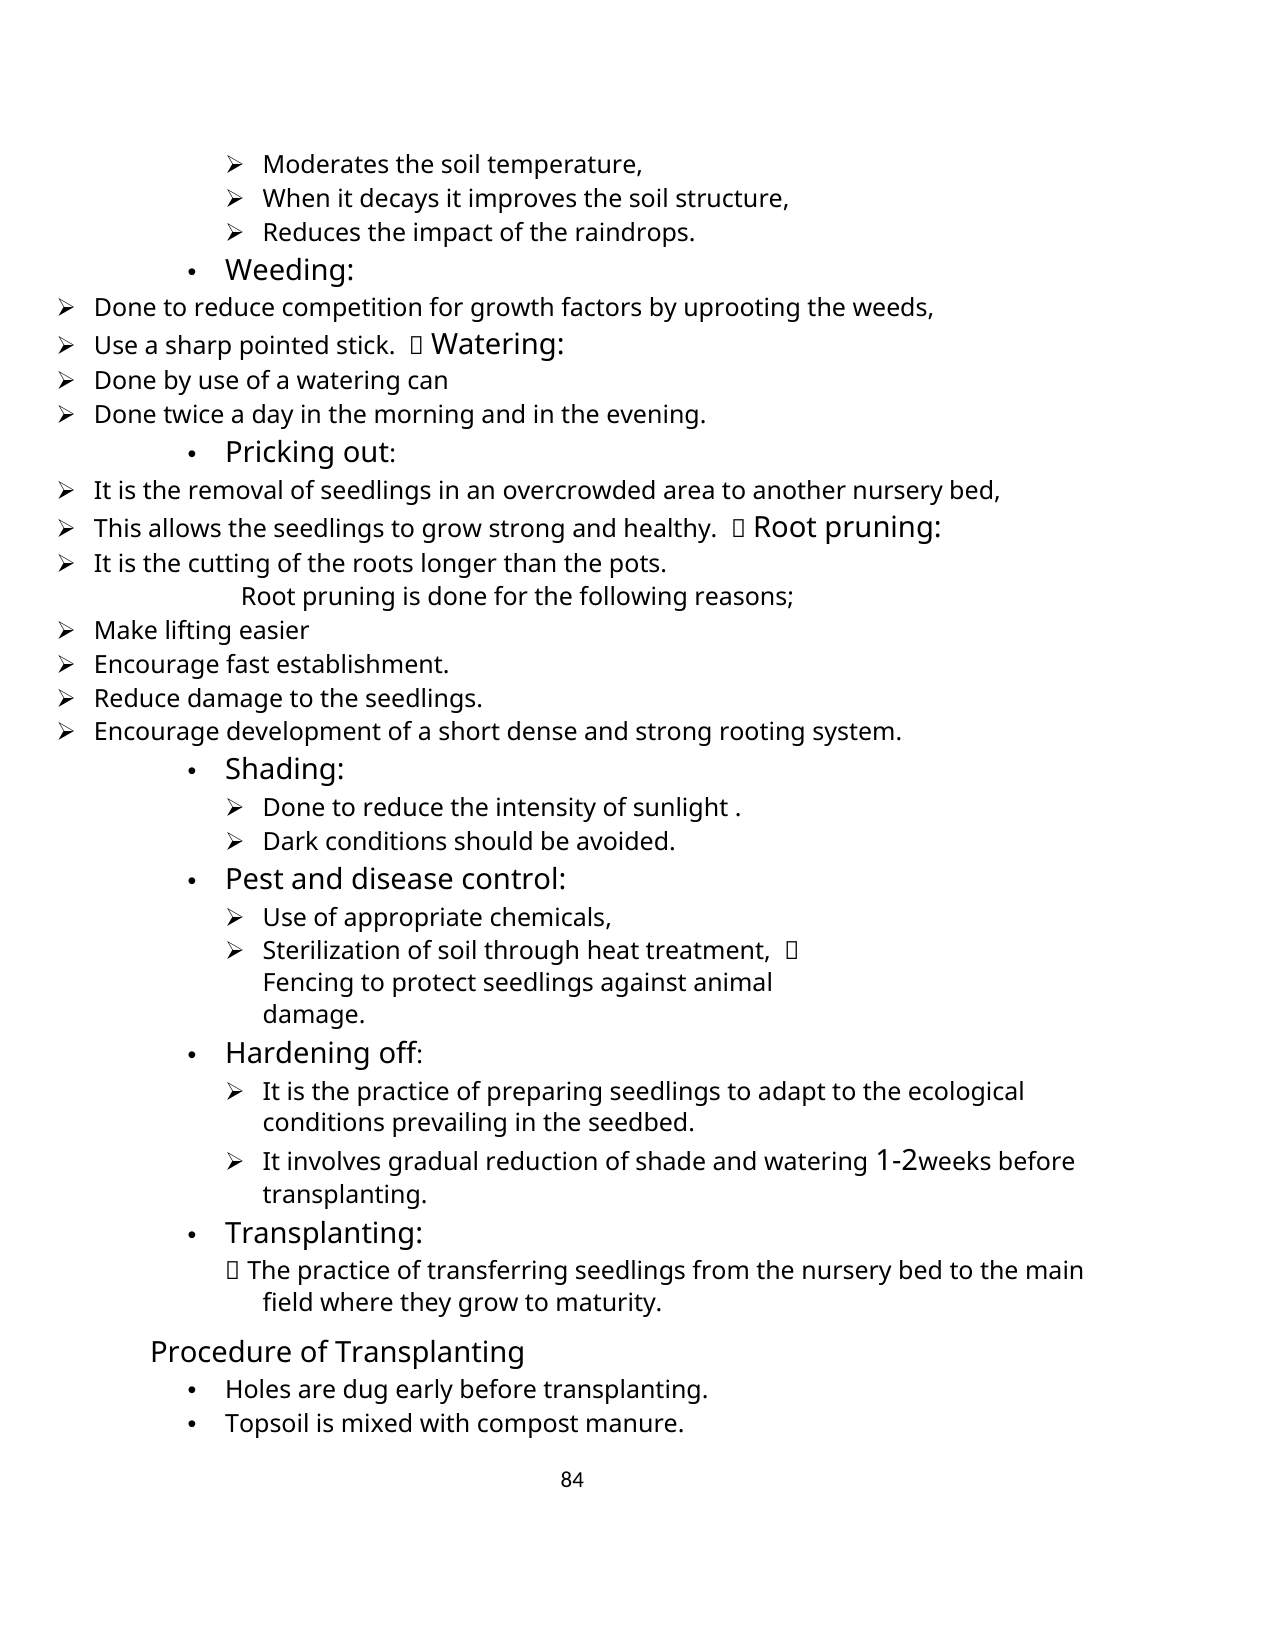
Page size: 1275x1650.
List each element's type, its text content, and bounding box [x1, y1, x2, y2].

text Procedure of Transplanting [150, 1331, 1127, 1371]
list Use of appropriate chemicals, [225, 900, 826, 932]
list Done to reduce competition for growth factors by uprooting the weeds, [19, 291, 1125, 323]
list Reduce damage to the seedlings. [19, 681, 1125, 713]
list Done by use of a watering can [19, 364, 1125, 396]
list When it decays it improves the soil structure, [225, 182, 1125, 214]
list Use a sharp pointed stick.  Watering: [19, 325, 1125, 362]
list It is the removal of seedlings in an overcrowded area to another nursery bed, [19, 473, 1125, 506]
text  The practice of transferring seedlings from the nursery bed to the main field where they grow to maturity. [225, 1254, 1125, 1319]
list Reduces the impact of the raindrops. [225, 215, 1125, 248]
list Encourage development of a short dense and strong rooting system. [19, 715, 1125, 747]
list It is the practice of preparing seedlings to adapt to the ecological conditions prevailing in the seedbed. [225, 1074, 1125, 1139]
list Transplanting: [187, 1212, 1125, 1252]
list Weeding: [187, 249, 1125, 289]
list Pest and disease control: [187, 858, 1125, 898]
list It involves gradual reduction of shade and watering 1-2weeks before transplanting. [225, 1141, 1125, 1211]
list Moderates the soil temperature, [225, 148, 1125, 180]
list Done twice a day in the morning and in the evening. [19, 398, 1125, 430]
list Make lifting easier [19, 614, 1125, 646]
list Holes are dug early before transplanting. [187, 1373, 1125, 1405]
list Encourage fast establishment. [19, 647, 1125, 680]
list Sterilization of soil through heat treatment,  Fencing to protect seedlings against animal damage. [225, 934, 826, 1031]
list Topsoil is mixed with compost manure. [187, 1407, 1125, 1439]
list Pricking out: [187, 431, 1125, 471]
list Done to reduce the intensity of sunlight . [225, 791, 1125, 823]
text Root pruning is done for the following reasons; [150, 580, 1125, 612]
list Shading: [187, 749, 1125, 788]
list Hardening off: [187, 1032, 1125, 1072]
list Dark conditions should be avoided. [225, 824, 1125, 857]
list It is the cutting of the roots longer than the pots. [19, 546, 1125, 578]
list This allows the seedlings to grow strong and healthy.  Root pruning: [19, 507, 1125, 545]
